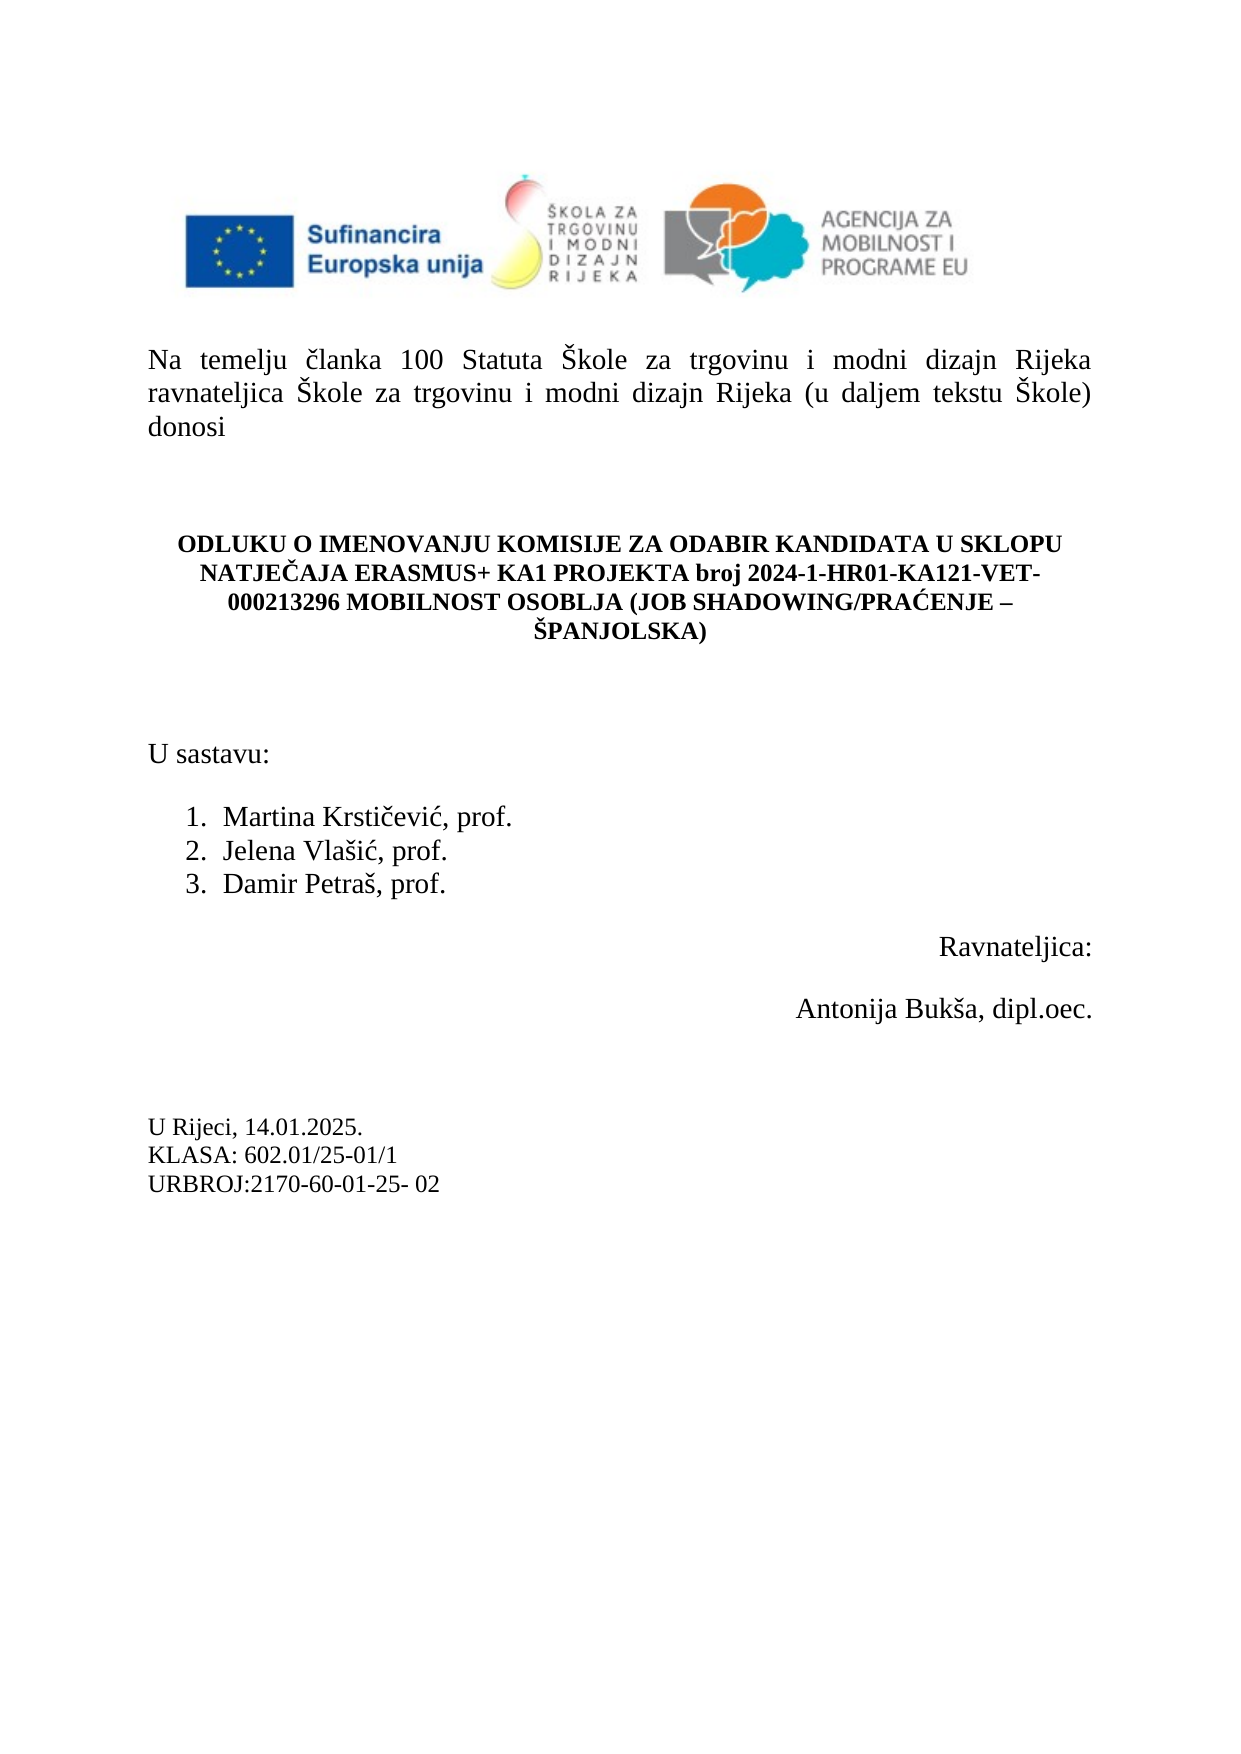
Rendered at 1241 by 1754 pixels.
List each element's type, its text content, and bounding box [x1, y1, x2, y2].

text ODLUKU O IMENOVANJU KOMISIJE ZA ODABIR KANDIDATA U SKLOPU NATJEČAJA ERASMUS+ KA1 PROJEKTA broj 2024-1-HR01-KA121-VET-000213296 MOBILNOST OSOBLJA (JOB SHADOWING/PRAĆENJE – ŠPANJOLSKA) [148, 529, 1093, 644]
list Martina Krstičević, prof. [185, 799, 1093, 833]
text U Rijeci, 14.01.2025. [148, 1112, 1093, 1141]
text Ravnateljica: [148, 929, 1093, 962]
picture [147, 147, 1016, 313]
text URBROJ:2170-60-01-25- 02 [148, 1169, 1093, 1198]
text KLASA: 602.01/25-01/1 [148, 1141, 1093, 1169]
text U sastavu: [148, 736, 1093, 770]
text Na temelju članka 100 Statuta Škole za trgovinu i modni dizajn Rijeka ravnateljica Škole za trgovinu i modni dizajn Rijeka (u daljem tekstu Škole) donosi [148, 342, 1093, 442]
text Antonija Bukša, dipl.oec. [148, 992, 1093, 1025]
list Damir Petraš, prof. [185, 866, 1093, 900]
list Jelena Vlašić, prof. [185, 833, 1093, 866]
